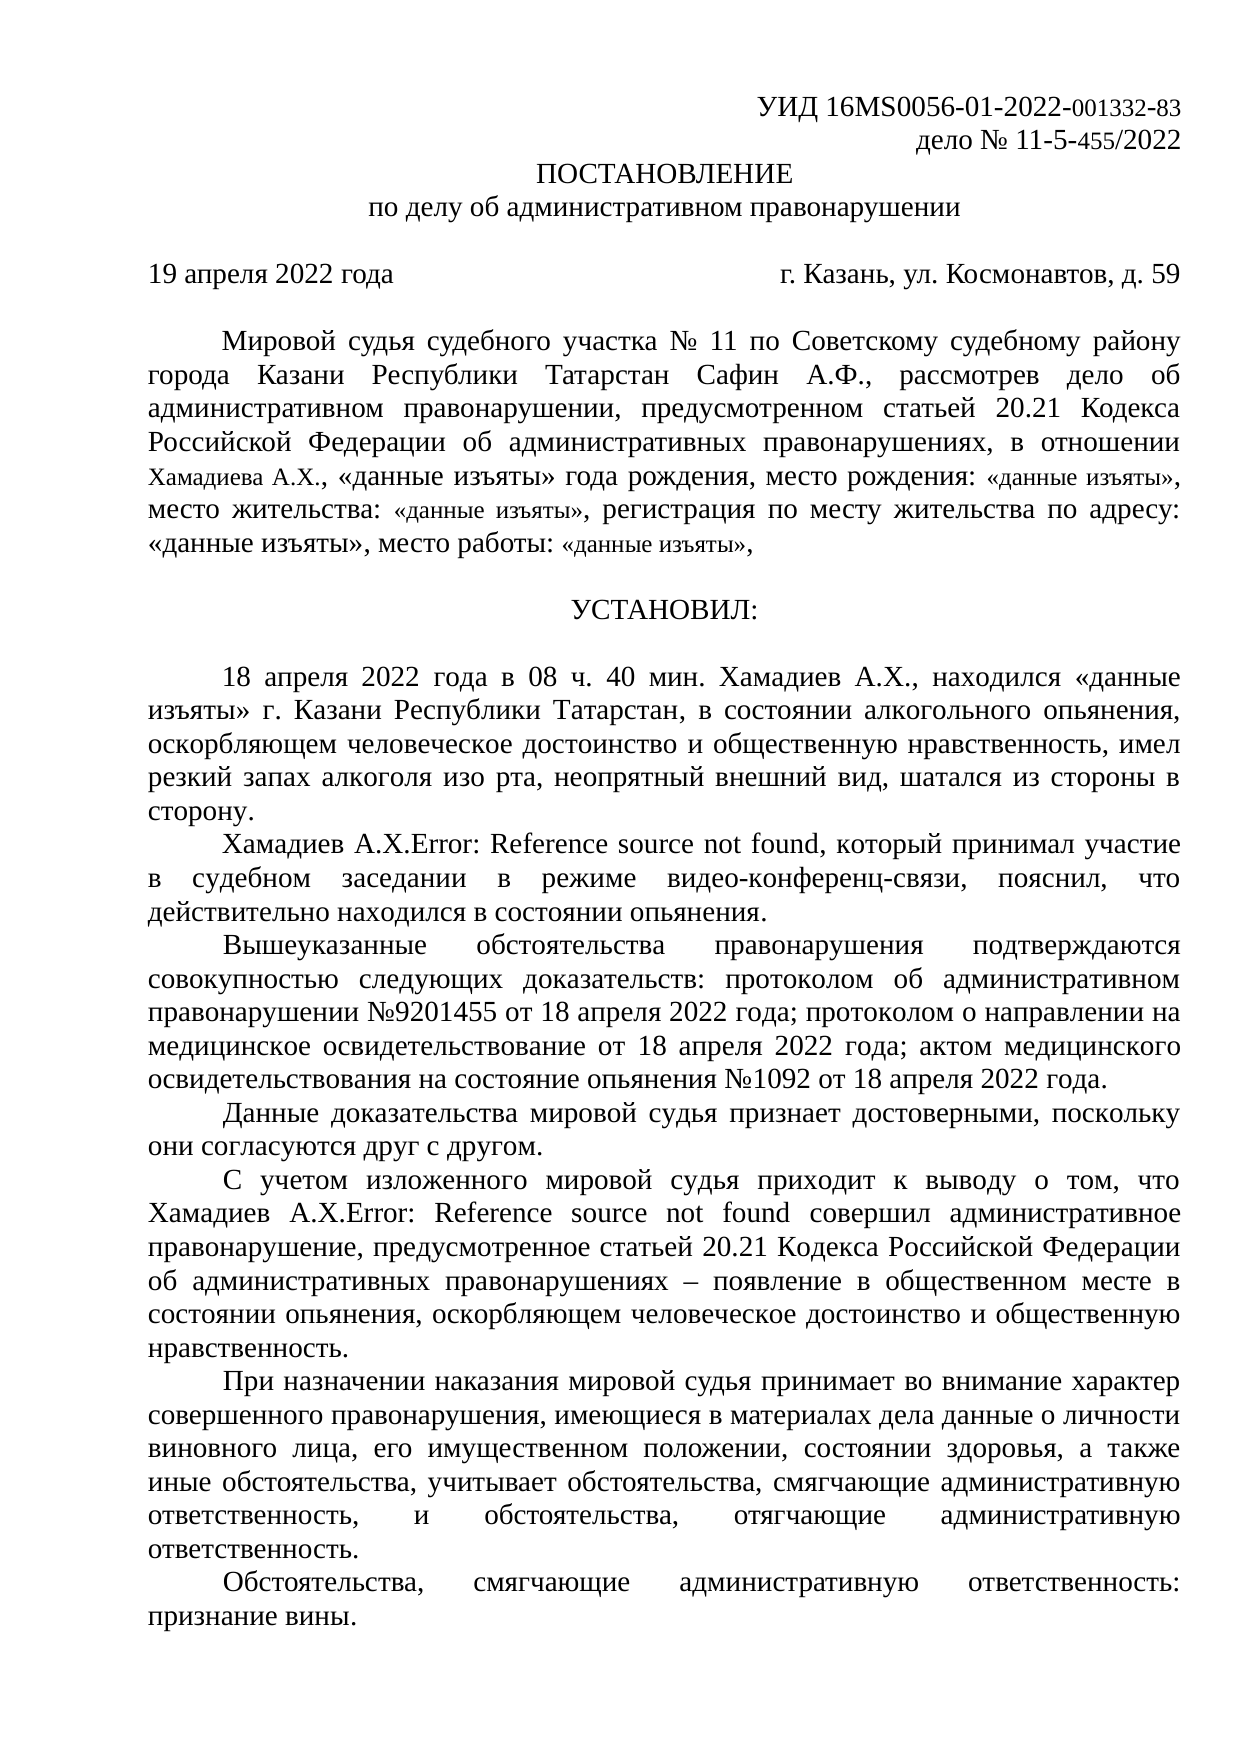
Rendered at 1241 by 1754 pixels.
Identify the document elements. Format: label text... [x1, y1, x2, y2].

text Данные доказательства мировой судья признает достоверными, поскольку они согласуются друг с другом. [148, 1095, 1181, 1162]
text года в ч. мин. , находился г. Казани Республики Татарстан, в состоянии алкогольного опьянения, оскорбляющем человеческое достоинство и общественную нравственность, имел . [148, 659, 1181, 827]
text , который принимал участие в судебном заседании в режиме видео-конференц-связи, пояснил, что . [148, 827, 1181, 927]
text С учетом изложенного мировой судья приходит к выводу о том, что совершил административное правонарушение, предусмотренное статьей 20.21 Кодекса Российской Федерации об административных правонарушениях – появление в общественном месте в состоянии опьянения, оскорбляющем человеческое достоинство и общественную нравственность. [148, 1162, 1181, 1363]
text Вышеуказанные обстоятельства правонарушения подтверждаются совокупностью следующих доказательств: протоколом об административном правонарушении № от года; протоколом о направлении на медицинское освидетельствование от года; актом медицинского освидетельствования на состояние опьянения № от года. [148, 927, 1181, 1095]
text При назначении наказания мировой судья принимает во внимание характер совершенного правонарушения, имеющиеся в материалах дела данные о личности виновного лица, его имущественном положении, состоянии здоровья, а также иные обстоятельства, учитывает обстоятельства, смягчающие административную ответственность, и обстоятельства, отягчающие административную ответственность. [148, 1363, 1181, 1564]
text дело № 11-5-/2022 [148, 122, 1181, 156]
text УСТАНОВИЛ: [148, 592, 1181, 625]
text Мировой судья судебного участка № 11 по Советскому судебному району города Казани Республики Татарстан Сафин А.Ф., рассмотрев дело об административном правонарушении, предусмотренном статьей 20.21 Кодекса Российской Федерации об административных правонарушениях, в отношении , года рождения, место рождения: , место жительства: , регистрация по месту жительства по адресу: , место работы: , [148, 323, 1181, 558]
text УИД 16MS0056-01-2022-- [148, 89, 1181, 122]
text года г. Казань, ул. Космонавтов, д. 59 [148, 256, 1181, 290]
text по делу об административном правонарушении [148, 189, 1181, 223]
text Обстоятельства, смягчающие административную ответственность: . [148, 1564, 1181, 1632]
text ПОСТАНОВЛЕНИЕ [148, 156, 1181, 189]
